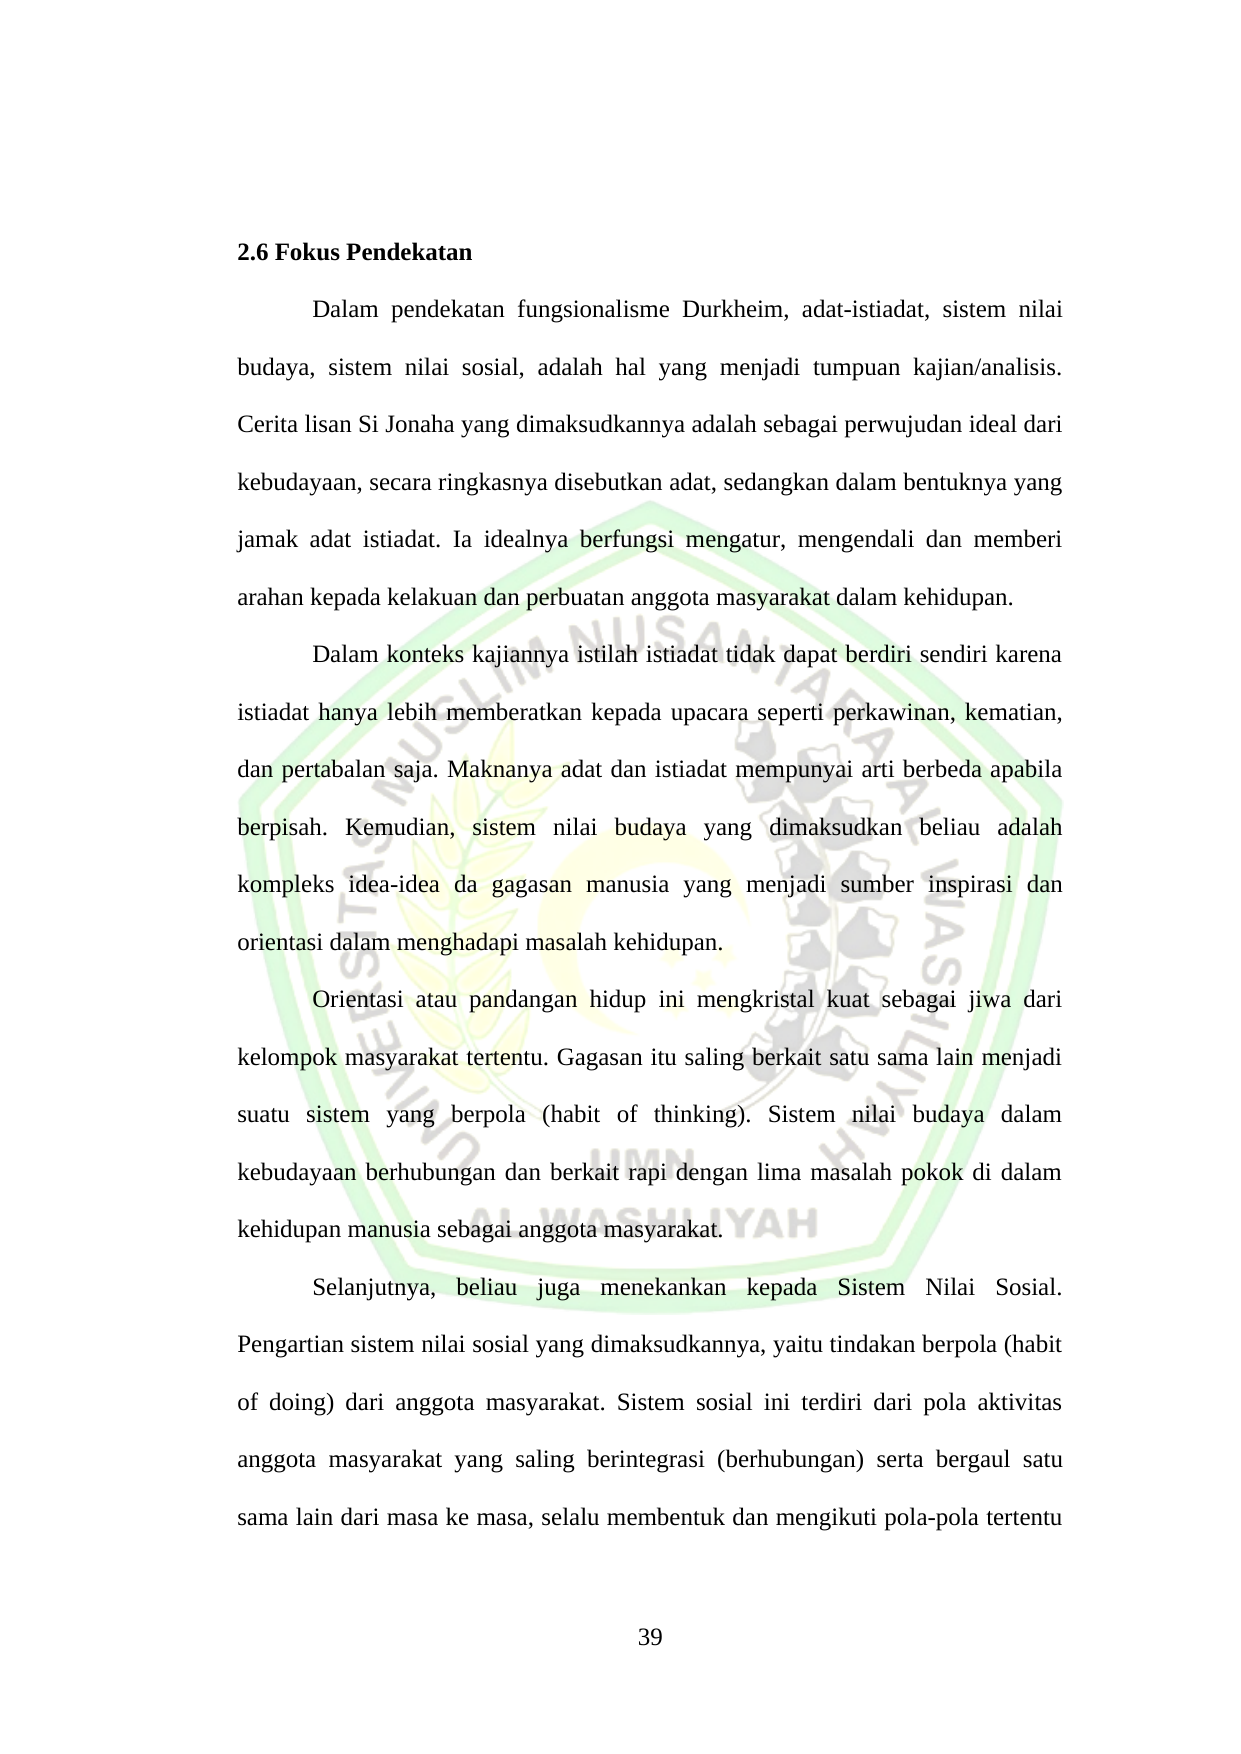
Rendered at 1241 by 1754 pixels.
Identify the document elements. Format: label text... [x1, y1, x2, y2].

text Dalam pendekatan fungsionalisme Durkheim, adat-istiadat, sistem nilai budaya, sistem nilai sosial, adalah hal yang menjadi tumpuan kajian/analisis. Cerita lisan Si Jonaha yang dimaksudkannya adalah sebagai perwujudan ideal dari kebudayaan, secara ringkasnya disebutkan adat, sedangkan dalam bentuknya yang jamak adat istiadat. Ia idealnya berfungsi mengatur, mengendali dan memberi arahan kepada kelakuan dan perbuatan anggota masyarakat dalam kehidupan. [237, 294, 1063, 611]
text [237, 1272, 1063, 1531]
list 2.6 Fokus Pendekatan [237, 237, 1063, 266]
text Dalam konteks kajiannya istilah istiadat tidak dapat berdiri sendiri karena istiadat hanya lebih memberatkan kepada upacara seperti perkawinan, kematian, dan pertabalan saja. Maknanya adat dan istiadat mempunyai arti berbeda apabila berpisah. Kemudian, sistem nilai budaya yang dimaksudkan beliau adalah kompleks idea-idea da gagasan manusia yang menjadi sumber inspirasi dan orientasi dalam menghadapi masalah kehidupan. [237, 639, 1063, 956]
text Orientasi atau pandangan hidup ini mengkristal kuat sebagai jiwa dari kelompok masyarakat tertentu. Gagasan itu saling berkait satu sama lain menjadi suatu sistem yang berpola (habit of thinking). Sistem nilai budaya dalam kebudayaan berhubungan dan berkait rapi dengan lima masalah pokok di dalam kehidupan manusia sebagai anggota masyarakat. [237, 984, 1063, 1243]
